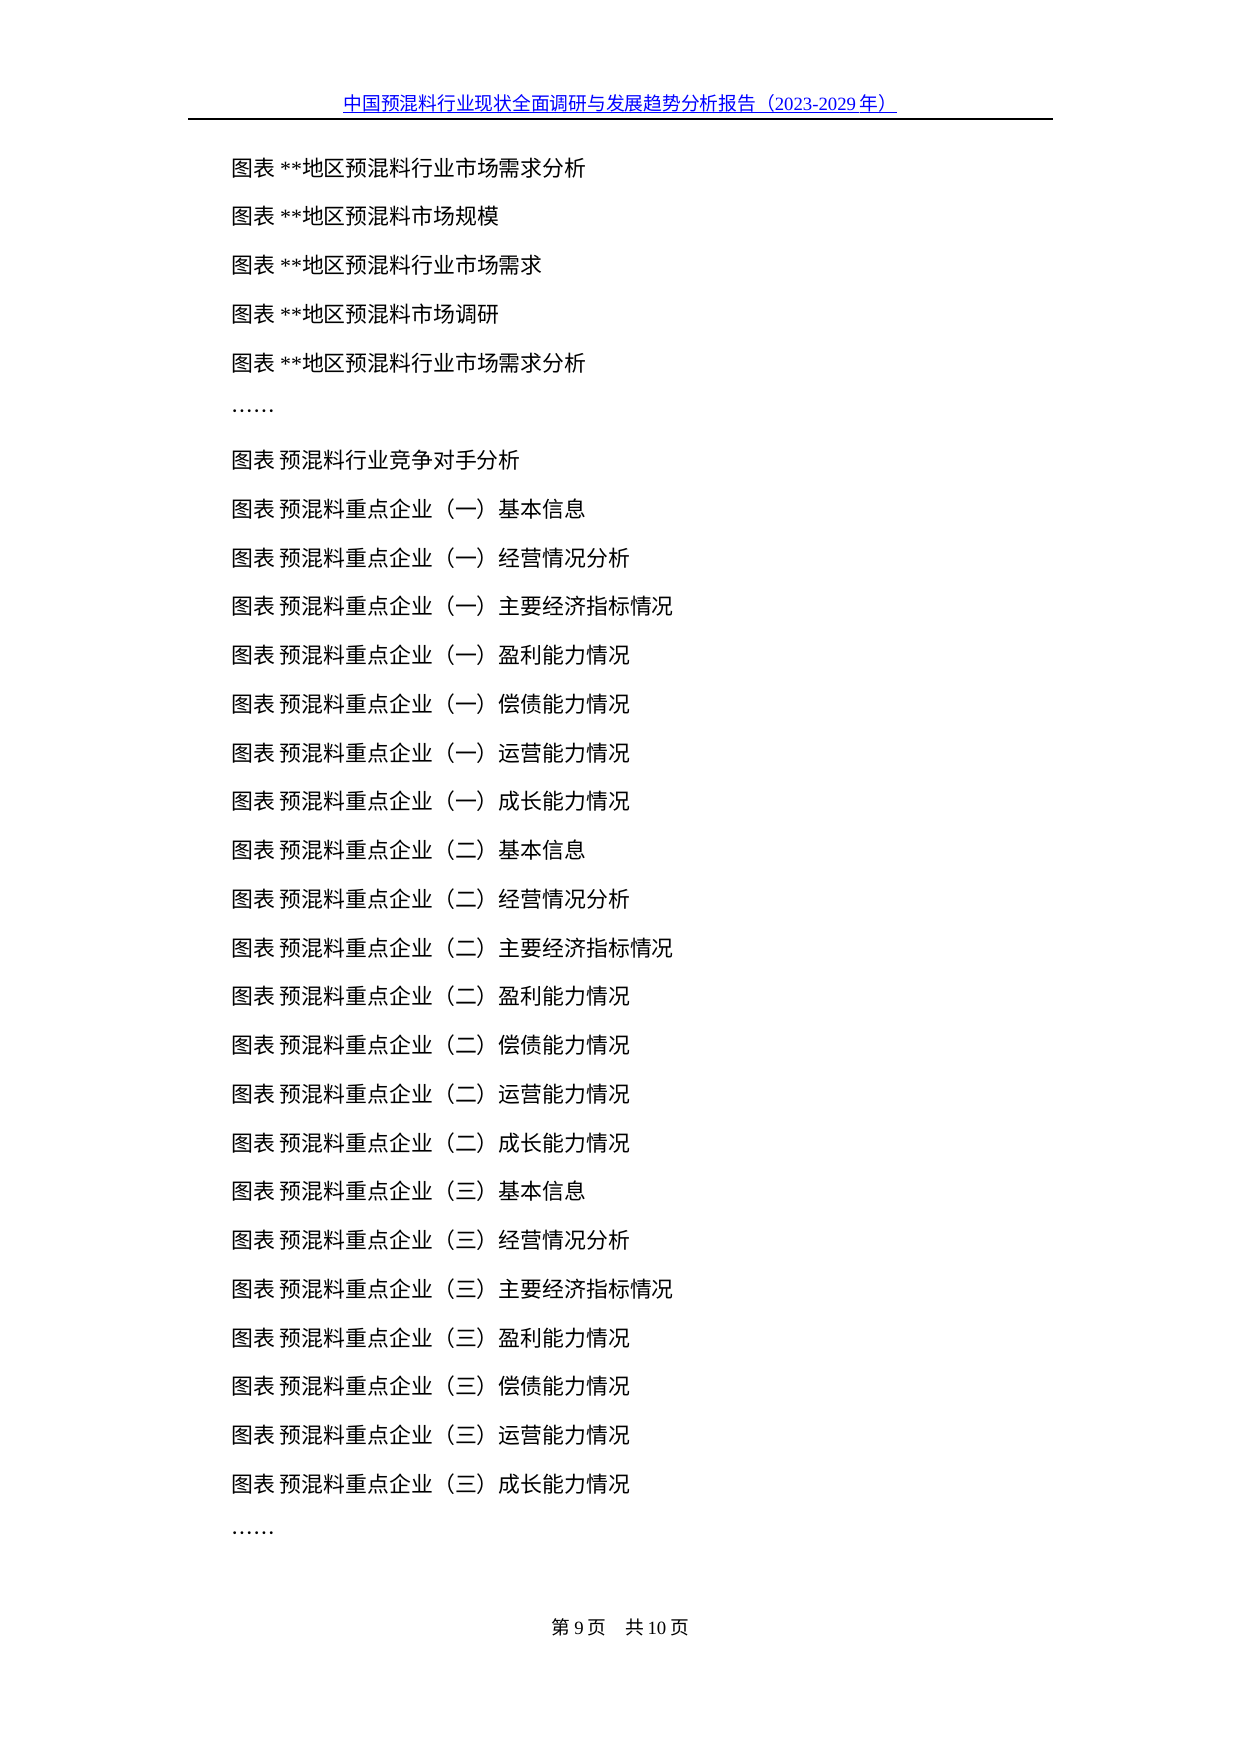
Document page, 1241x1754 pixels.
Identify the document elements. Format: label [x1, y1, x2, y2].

text [187, 150, 1053, 1548]
